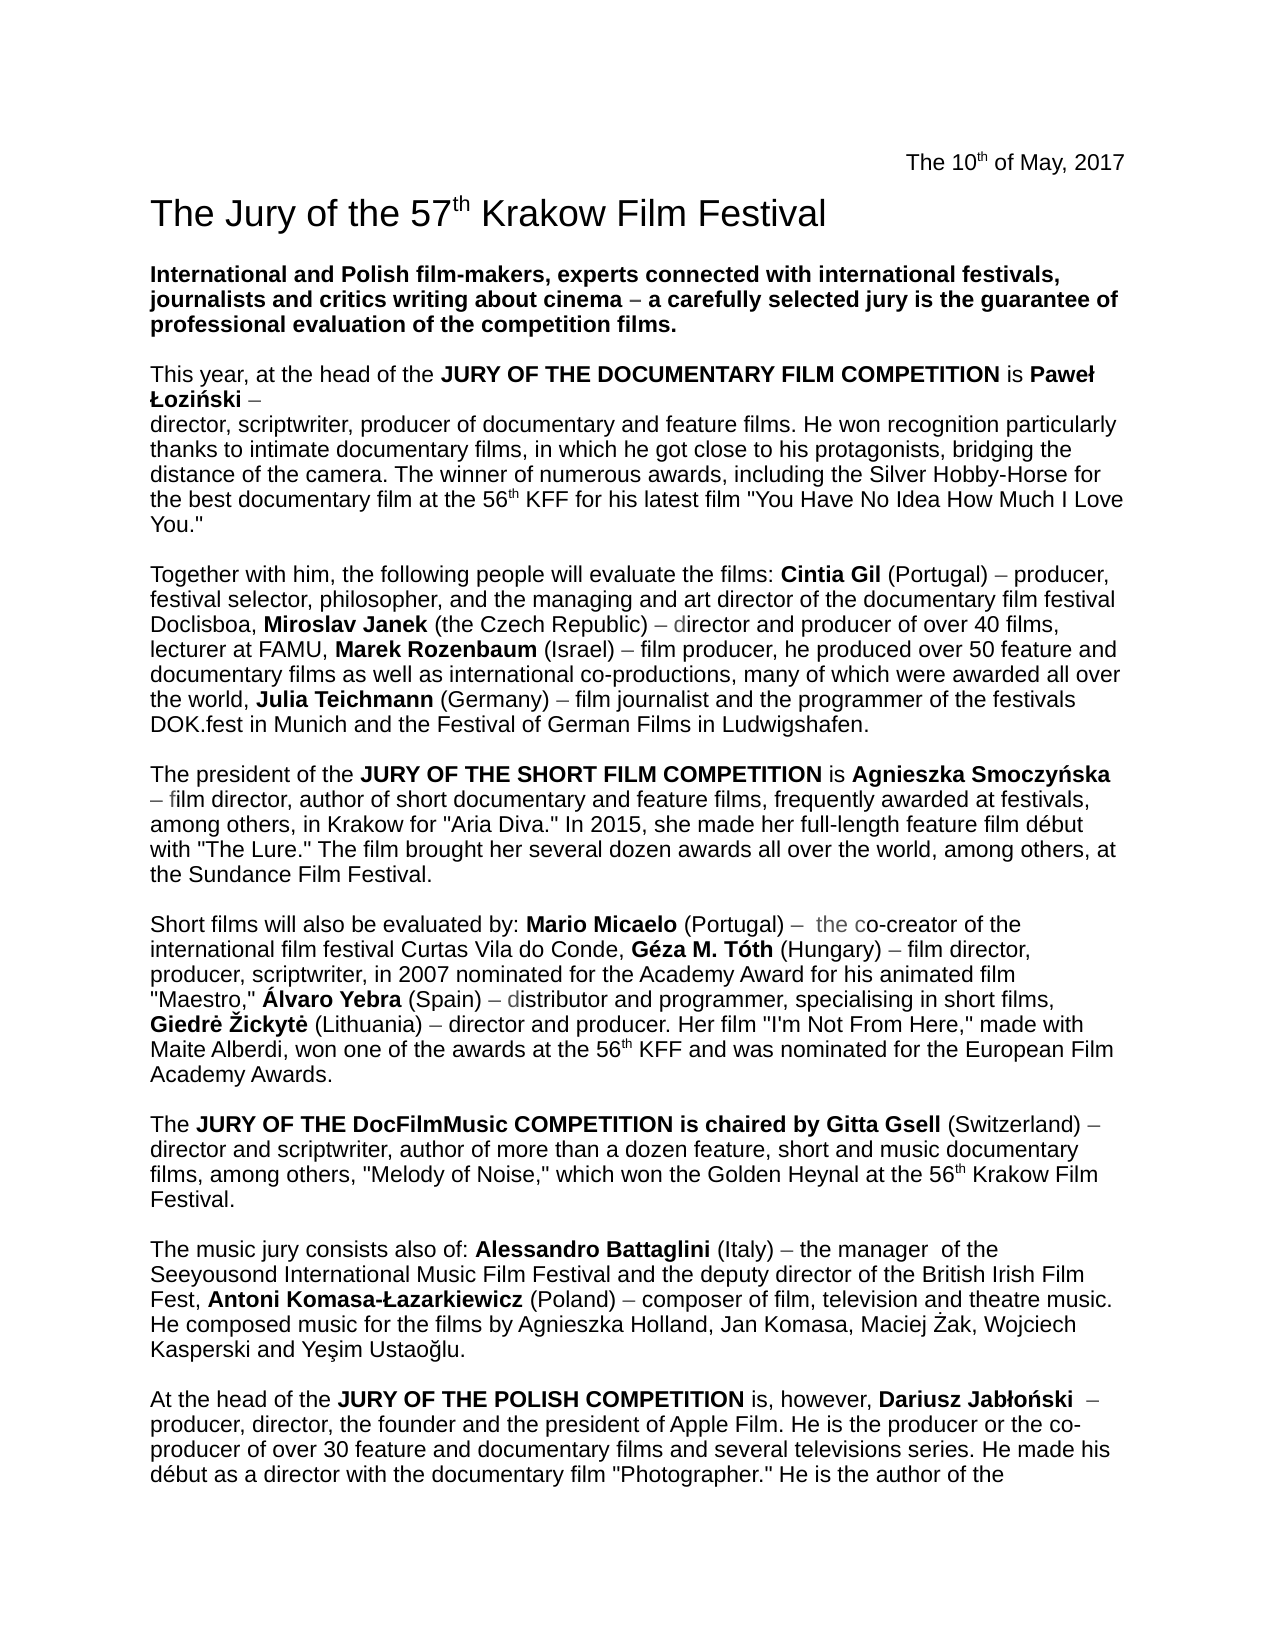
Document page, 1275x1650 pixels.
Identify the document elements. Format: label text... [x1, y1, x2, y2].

text The music jury consists also of: Alessandro Battaglini (Italy) – the manager of the Seeyousond International Music Film Festival and the deputy director of the British Irish Film Fest, Antoni Komasa-Łazarkiewicz (Poland) – composer of film, television and theatre music. He composed music for the films by Agnieszka Holland, Jan Komasa, Maciej Żak, Wojciech Kasperski and Yeşim Ustaoğlu. [150, 1237, 1125, 1362]
text Together with him, the following people will evaluate the films: Cintia Gil (Portugal) – producer, festival selector, philosopher, and the managing and art director of the documentary film festival Doclisboa, Miroslav Janek (the Czech Republic) – director and producer of over 40 films, lecturer at FAMU, Marek Rozenbaum (Israel) – film producer, he produced over 50 feature and documentary films as well as international co-productions, many of which were awarded all over the world, Julia Teichmann (Germany) – film journalist and the programmer of the festivals DOK.fest in Munich and the Festival of German Films in Ludwigshafen. [150, 562, 1125, 737]
text The JURY OF THE DocFilmMusic COMPETITION is chaired by Gitta Gsell (Switzerland) – director and scriptwriter, author of more than a dozen feature, short and music documentary films, among others, "Melody of Noise," which won the Golden Heynal at the 56th Krakow Film Festival. [150, 1112, 1125, 1212]
text International and Polish film-makers, experts connected with international festivals, journalists and critics writing about cinema – a carefully selected jury is the guarantee of professional evaluation of the competition films. [150, 262, 1125, 337]
text The president of the JURY OF THE SHORT FILM COMPETITION is Agnieszka Smoczyńska – film director, author of short documentary and feature films, frequently awarded at festivals, among others, in Krakow for "Aria Diva." In 2015, she made her full-length feature film début with "The Lure." The film brought her several dozen awards all over the world, among others, at the Sundance Film Festival. [150, 762, 1125, 887]
text This year, at the head of the JURY OF THE DOCUMENTARY FILM COMPETITION is Paweł Łoziński – [150, 362, 1125, 412]
text Short films will also be evaluated by: Mario Micaelo (Portugal) – the co-creator of the international film festival Curtas Vila do Conde, Géza M. Tóth (Hungary) – film director, producer, scriptwriter, in 2007 nominated for the Academy Award for his animated film "Maestro," Álvaro Yebra (Spain) – distributor and programmer, specialising in short films, Giedrė Žickytė (Lithuania) – director and producer. Her film "I'm Not From Here," made with Maite Alberdi, won one of the awards at the 56th KFF and was nominated for the European Film Academy Awards. [150, 912, 1125, 1087]
text The 10th of May, 2017 [150, 150, 1125, 175]
text director, scriptwriter, producer of documentary and feature films. He won recognition particularly thanks to intimate documentary films, in which he got close to his protagonists, bridging the distance of the camera. The winner of numerous awards, including the Silver Hobby-Horse for the best documentary film at the 56th KFF for his latest film "You Have No Idea How Much I Love You." [150, 412, 1125, 537]
text The Jury of the 57th Krakow Film Festival [286, 206, 1125, 231]
text The Jury of the 57th Krakow Film Festival [150, 206, 285, 231]
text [150, 1387, 1125, 1487]
